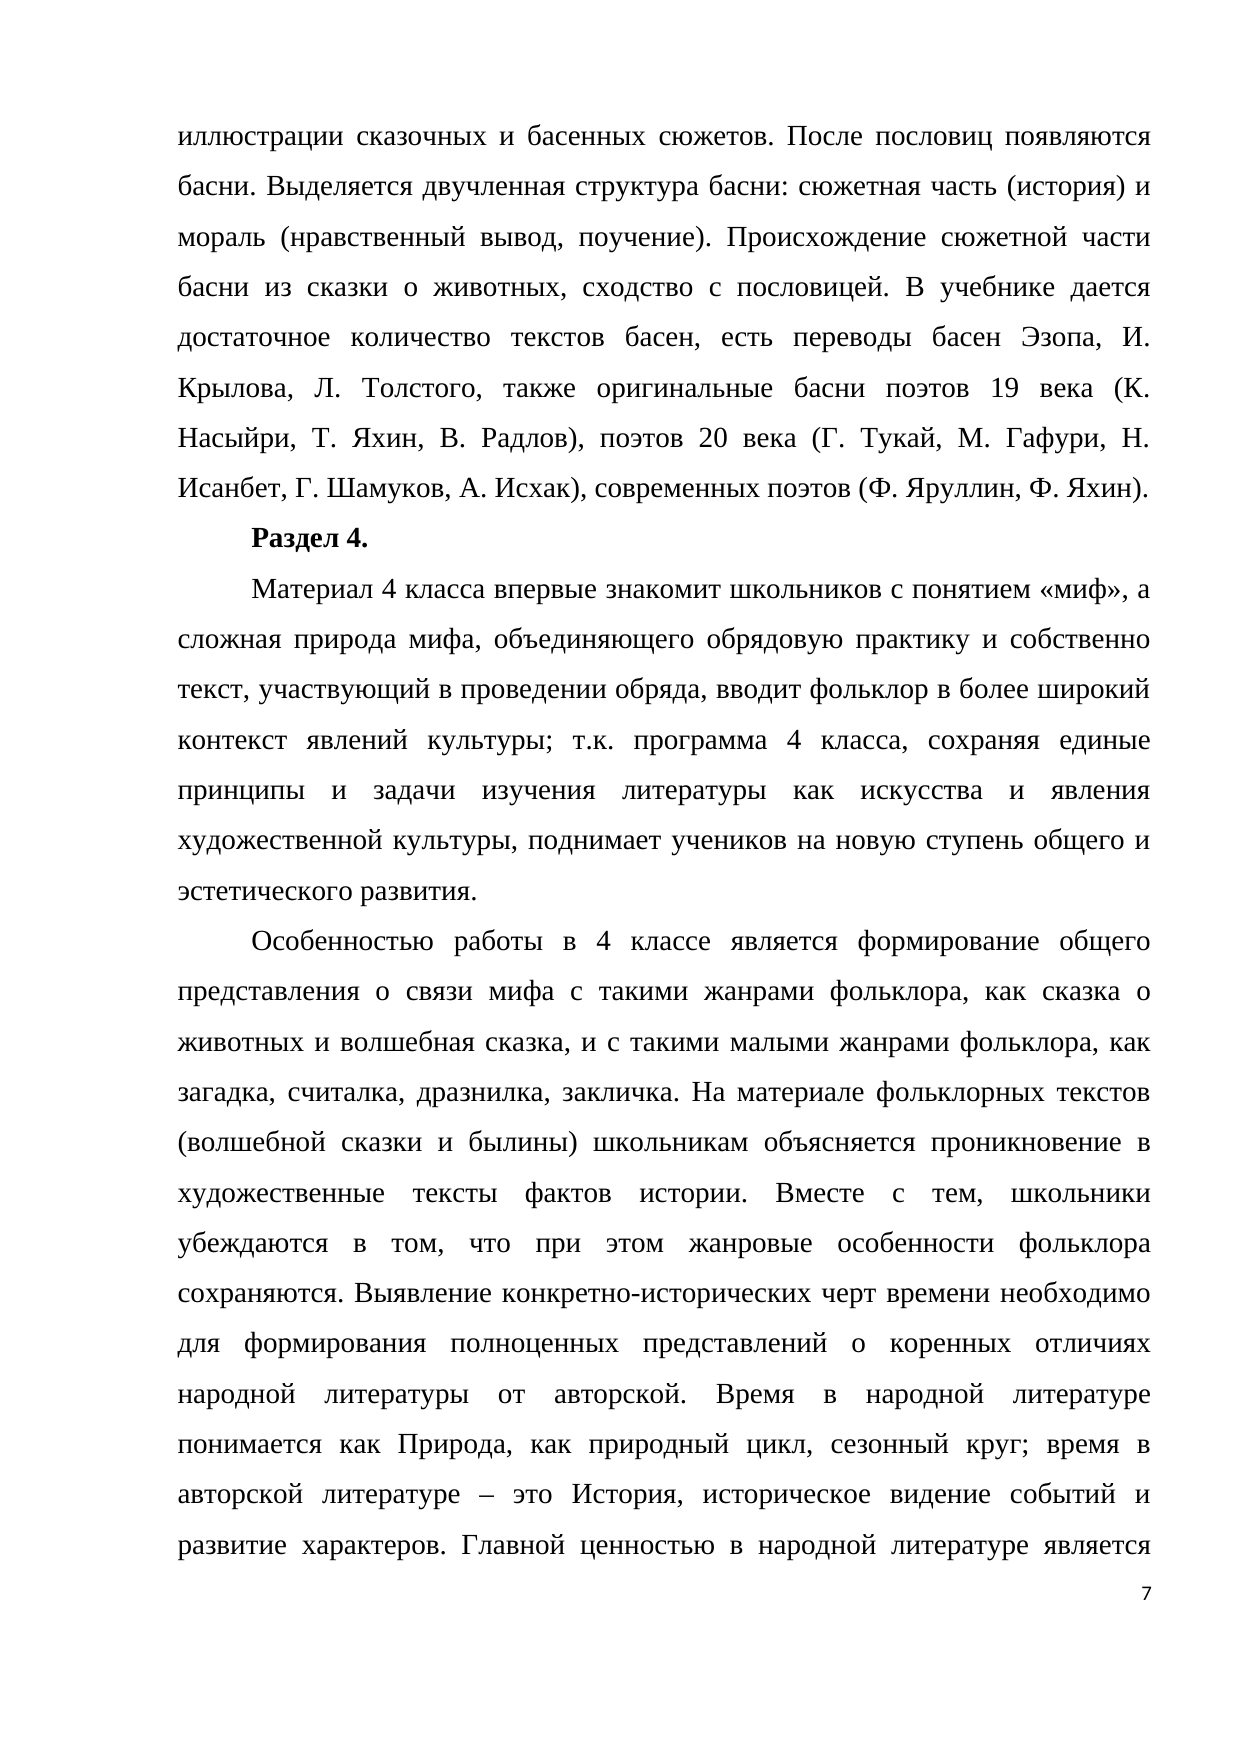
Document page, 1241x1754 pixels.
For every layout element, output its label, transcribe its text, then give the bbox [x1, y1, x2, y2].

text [177, 923, 1152, 1560]
text Материал 4 класса впервые знакомит школьников с понятием «миф», а сложная природа мифа, объединяющего обрядовую практику и собственно текст, участвующий в проведении обряда, вводит фольклор в более широкий контекст явлений культуры; т.к. программа 4 класса, сохраняя единые принципы и задачи изучения литературы как искусства и явления художественной культуры, поднимает учеников на новую ступень общего и эстетического развития. [177, 571, 1152, 906]
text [177, 118, 1152, 504]
text Раздел 4. [177, 521, 1152, 554]
